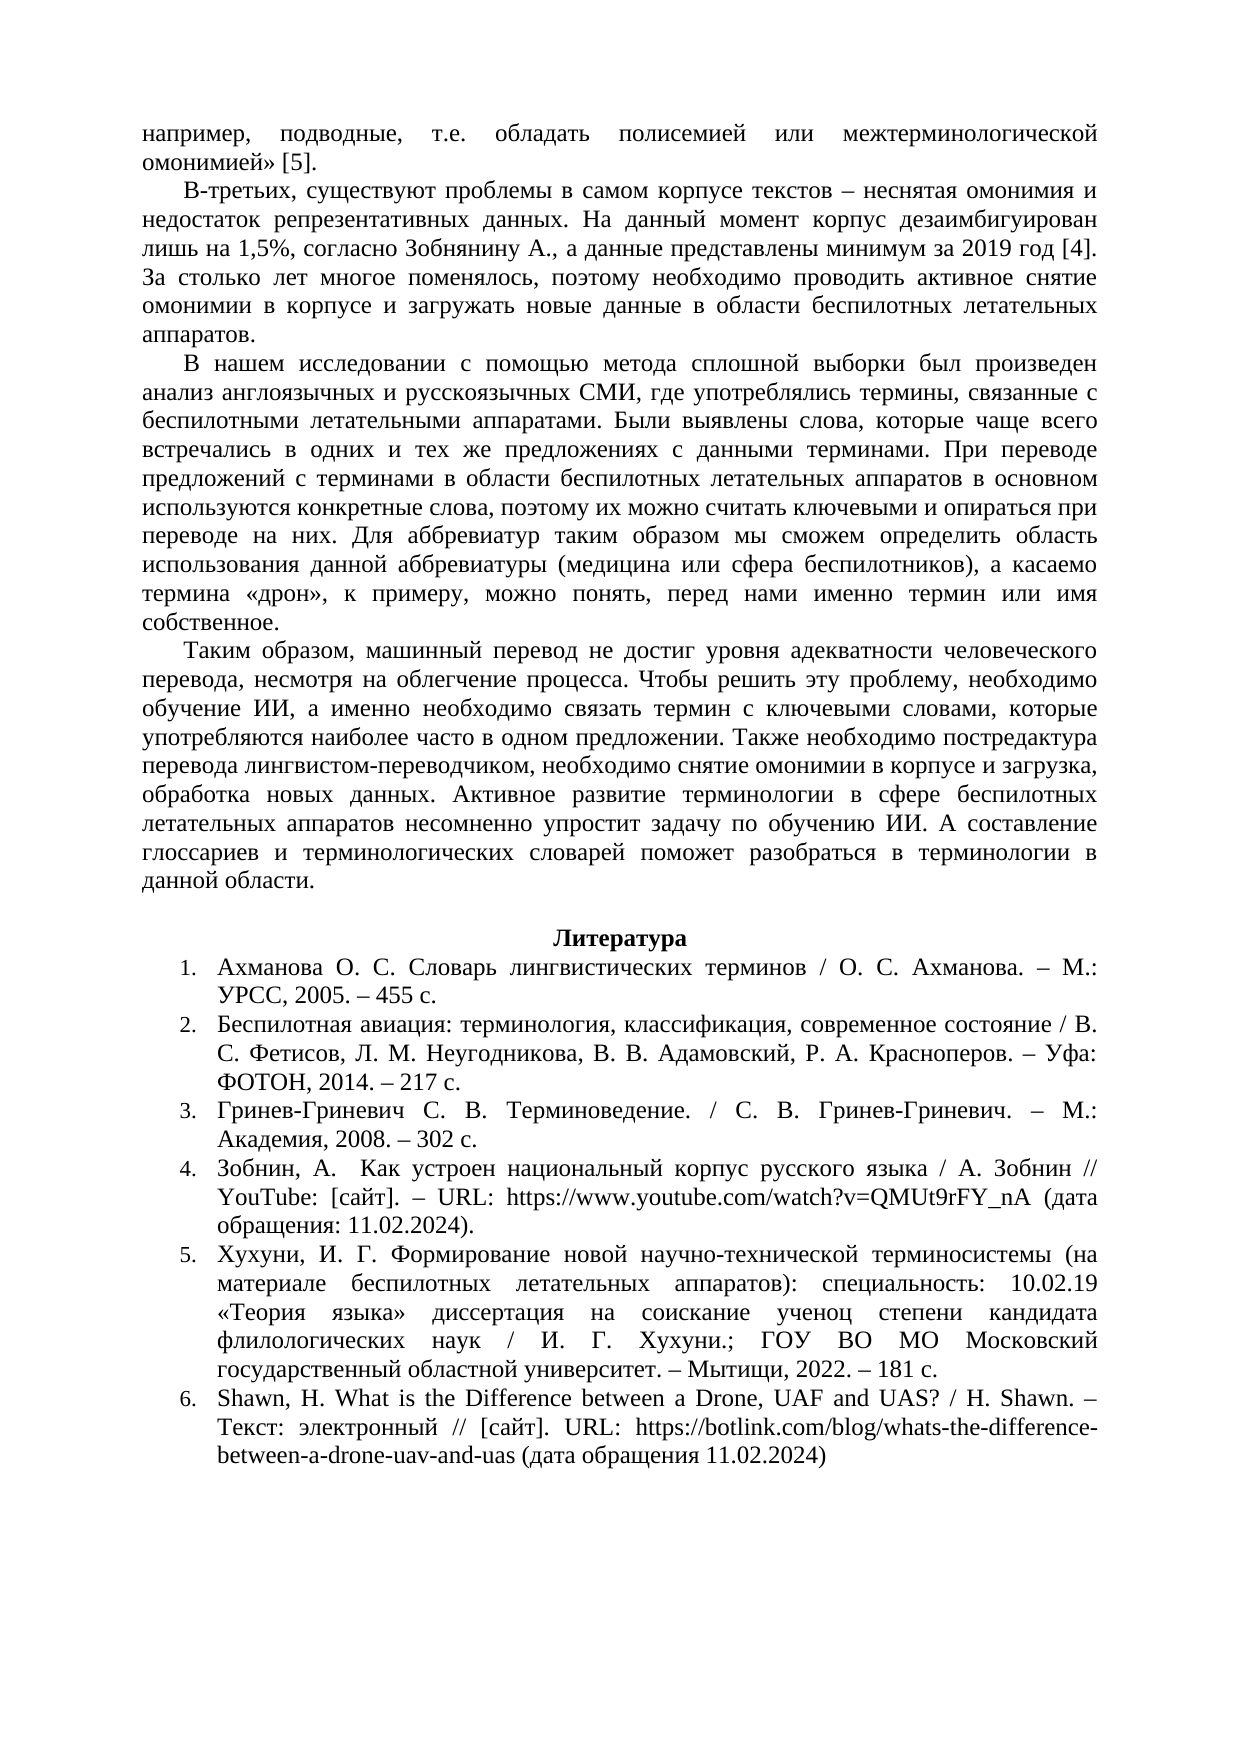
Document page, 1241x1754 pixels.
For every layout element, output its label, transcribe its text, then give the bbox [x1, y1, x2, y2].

list Гринев-Гриневич С. В. Терминоведение. / С. В. Гринев-Гриневич. – М.: Академия, 2008. – 302 с. [179, 1096, 1098, 1153]
list Беспилотная авиация: терминология, классификация, современное состояние / В. С. Фетисов, Л. М. Неугодникова, В. В. Адамовский, Р. А. Красноперов. – Уфа: ФОТОН, 2014. – 217 c. [179, 1009, 1098, 1096]
list Ахманова О. С. Словарь лингвистических терминов / О. С. Ахманова. – М.: УРСС, 2005. – 455 c. [179, 952, 1098, 1009]
list Shawn, H. What is the Difference between a Drone, UAF and UAS? / H. Shawn. – Текст: электронный // [сайт]. URL: https://botlink.com/blog/whats-the-difference-between-a-drone-uav-and-uas (дата обращения 11.02.2024) [179, 1383, 1098, 1469]
text Таким образом, машинный перевод не достиг уровня адекватности человеческого перевода, несмотря на облегчение процесса. Чтобы решить эту проблему, необходимо обучение ИИ, а именно необходимо связать термин с ключевыми словами, которые употребляются наиболее часто в одном предложении. Также необходимо постредактура перевода лингвистом-переводчиком, необходимо снятие омонимии в корпусе и загрузка, обработка новых данных. Активное развитие терминологии в сфере беспилотных летательных аппаратов несомненно упростит задачу по обучению ИИ. А составление глоссариев и терминологических словарей поможет разобраться в терминологии в данной области. [142, 636, 1098, 894]
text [142, 118, 1098, 176]
text В нашем исследовании с помощью метода сплошной выборки был произведен анализ англоязычных и русскоязычных СМИ, где употреблялись термины, связанные с беспилотными летательными аппаратами. Были выявлены слова, которые чаще всего встречались в одних и тех же предложениях с данными терминами. При переводе предложений с терминами в области беспилотных летательных аппаратов в основном используются конкретные слова, поэтому их можно считать ключевыми и опираться при переводе на них. Для аббревиатур таким образом мы сможем определить область использования данной аббревиатуры (медицина или сфера беспилотников), а касаемо термина «дрон», к примеру, можно понять, перед нами именно термин или имя собственное. [142, 348, 1098, 636]
text Литература [142, 923, 1098, 952]
text В-третьих, существуют проблемы в самом корпусе текстов – неснятая омонимия и недостаток репрезентативных данных. На данный момент корпус дезаимбигуирован лишь на 1,5%, согласно Зобнянину А., а данные представлены минимум за 2019 год [4]. За столько лет многое поменялось, поэтому необходимо проводить активное снятие омонимии в корпусе и загружать новые данные в области беспилотных летательных аппаратов. [142, 176, 1098, 348]
list Зобнин, А. Как устроен национальный корпус русского языка / А. Зобнин // YouTube: [сайт]. – URL: https://www.youtube.com/watch?v=QMUt9rFY_nA (дата обращения: 11.02.2024). [179, 1153, 1098, 1239]
list Хухуни, И. Г. Формирование новой научно-технической терминосистемы (на материале беспилотных летательных аппаратов): специальность: 10.02.19 «Теория языка» диссертация на соискание ученоц степени кандидата флилологических наук / И. Г. Хухуни.; ГОУ ВО МО Московский государственный областной университет. – Мытищи, 2022. – 181 с. [179, 1239, 1098, 1383]
